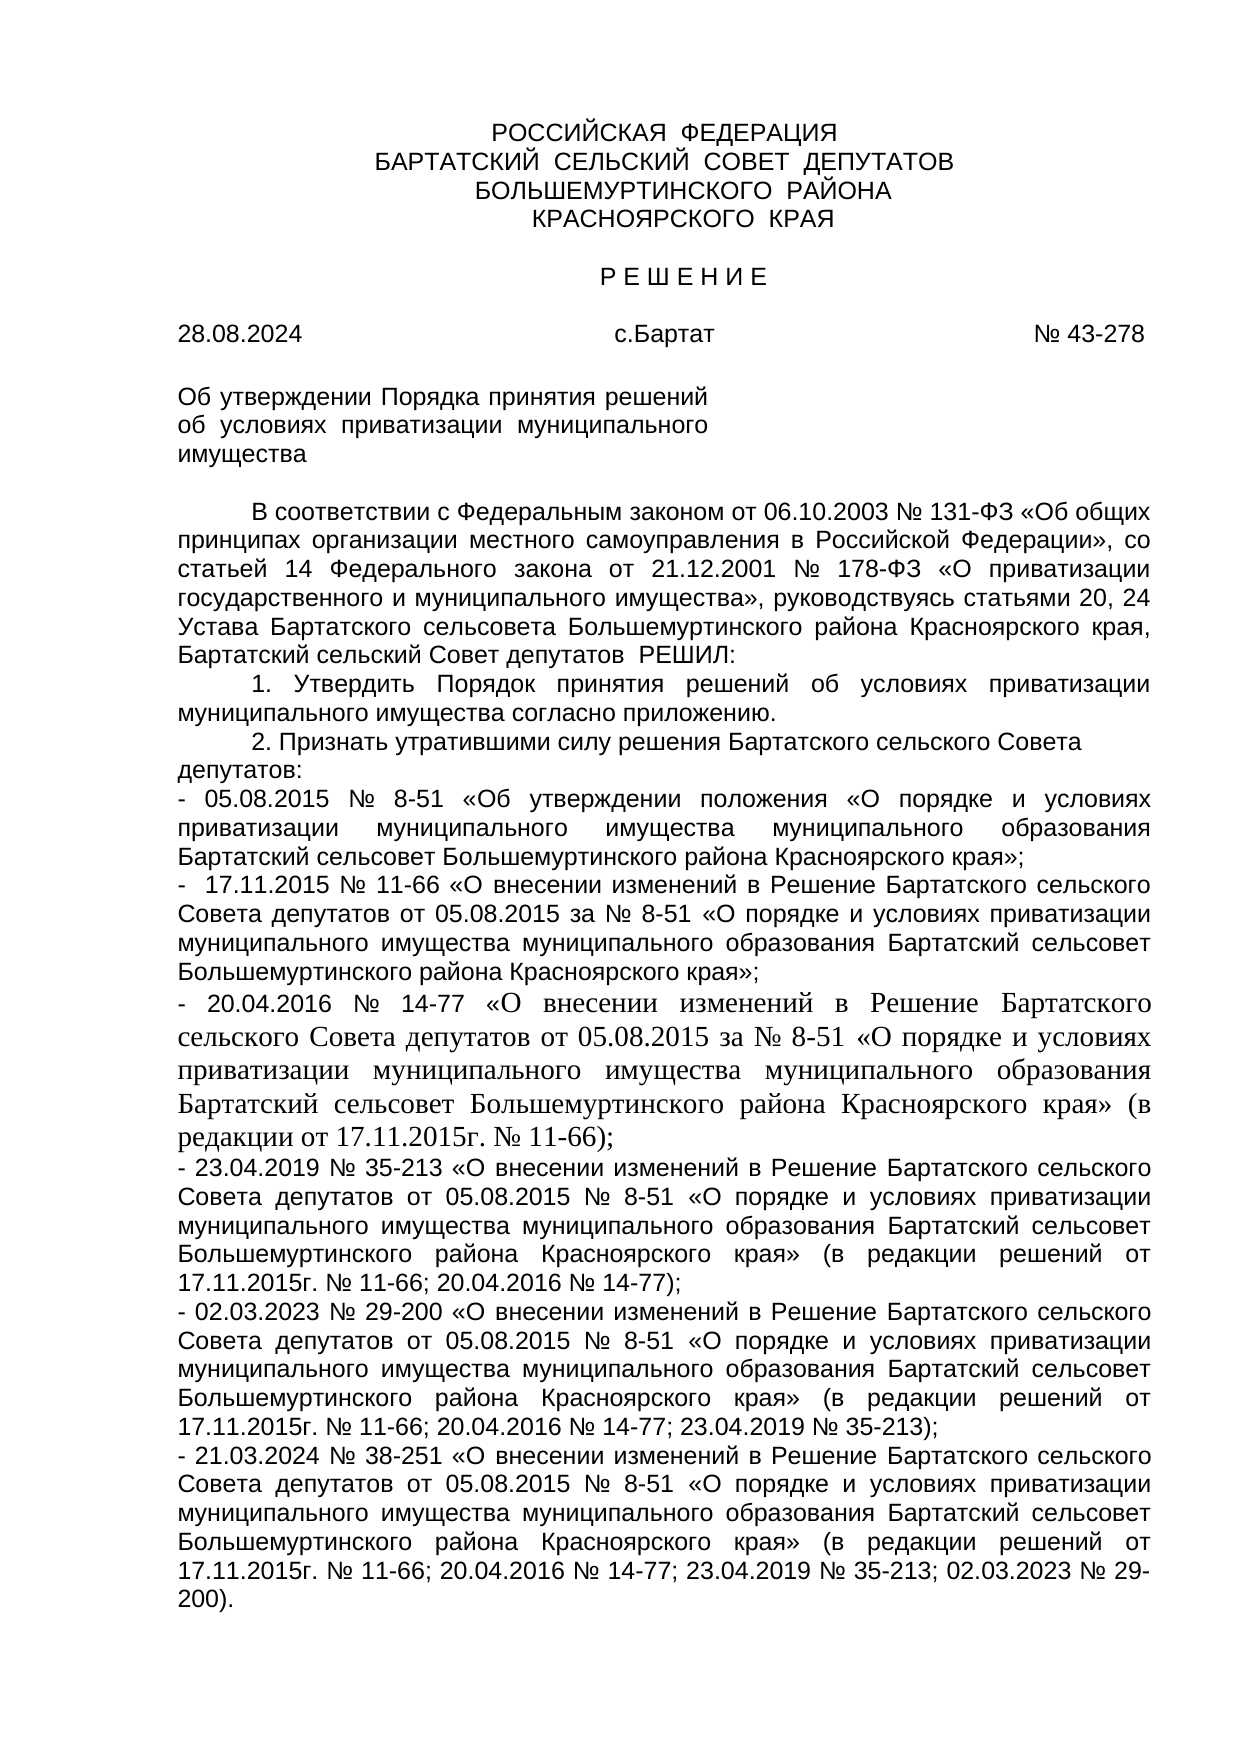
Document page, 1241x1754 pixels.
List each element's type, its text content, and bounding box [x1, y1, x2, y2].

text Об утверждении Порядка принятия решений об условиях приватизации муниципального имущества [177, 382, 709, 468]
title - 02.03.2023 № 29-200 «О внесении изменений в Решение Бартатского сельского Совета депутатов от 05.08.2015 № 8-51 «О порядке и условиях приватизации муниципального имущества муниципального образования Бартатский сельсовет Большемуртинского района Красноярского края» (в редакции решений от 17.11.2015г. № 11-66; 20.04.2016 № 14-77; 23.04.2019 № 35-213); [177, 1297, 1152, 1441]
text БОЛЬШЕМУРТИНСКОГО РАЙОНА [215, 176, 1152, 204]
title В соответствии с Федеральным законом от 06.10.2003 № 131-ФЗ «Об общих принципах организации местного самоуправления в Российской Федерации», со статьей 14 Федерального закона от 21.12.2001 № 178-ФЗ «О приватизации государственного и муниципального имущества», руководствуясь статьями 20, 24 Устава Бартатского сельсовета Большемуртинского района Красноярского края, Бартатский сельский Совет депутатов РЕШИЛ: [177, 497, 1152, 669]
text Р Е Ш Е Н И Е [215, 262, 1152, 291]
title - 23.04.2019 № 35-213 «О внесении изменений в Решение Бартатского сельского Совета депутатов от 05.08.2015 № 8-51 «О порядке и условиях приватизации муниципального имущества муниципального образования Бартатский сельсовет Большемуртинского района Красноярского края» (в редакции решений от 17.11.2015г. № 11-66; 20.04.2016 № 14-77); [177, 1153, 1152, 1297]
text РОССИЙСКАЯ ФЕДЕРАЦИЯ [177, 118, 1152, 147]
title - 21.03.2024 № 38-251 «О внесении изменений в Решение Бартатского сельского Совета депутатов от 05.08.2015 № 8-51 «О порядке и условиях приватизации муниципального имущества муниципального образования Бартатский сельсовет Большемуртинского района Красноярского края» (в редакции решений от 17.11.2015г. № 11-66; 20.04.2016 № 14-77; 23.04.2019 № 35-213; 02.03.2023 № 29-200). [177, 1441, 1152, 1613]
title - 20.04.2016 № 14-77 «О внесении изменений в Решение Бартатского сельского Совета депутатов от 05.08.2015 за № 8-51 «О порядке и условиях приватизации муниципального имущества муниципального образования Бартатский сельсовет Большемуртинского района Красноярского края» (в редакции от 17.11.2015г. № 11-66); [177, 985, 1152, 1153]
text - 05.08.2015 № 8-51 «Об утверждении положения «О порядке и условиях приватизации муниципального имущества муниципального образования Бартатский сельсовет Большемуртинского района Красноярского края»; [177, 784, 1152, 870]
title 1. Утвердить Порядок принятия решений об условиях приватизации муниципального имущества согласно приложению. [177, 669, 1152, 727]
title 2. Признать утратившими силу решения Бартатского сельского Совета [177, 727, 1152, 755]
text депутатов: [177, 755, 1152, 784]
title - 17.11.2015 № 11-66 «О внесении изменений в Решение Бартатского сельского Совета депутатов от 05.08.2015 за № 8-51 «О порядке и условиях приватизации муниципального имущества муниципального образования Бартатский сельсовет Большемуртинского района Красноярского края»; [177, 870, 1152, 985]
text 28.08.2024 с.Бартат № 43-278 [177, 319, 1152, 348]
text БАРТАТСКИЙ СЕЛЬСКИЙ СОВЕТ ДЕПУТАТОВ [177, 147, 1152, 176]
text КРАСНОЯРСКОГО КРАЯ [215, 204, 1152, 233]
